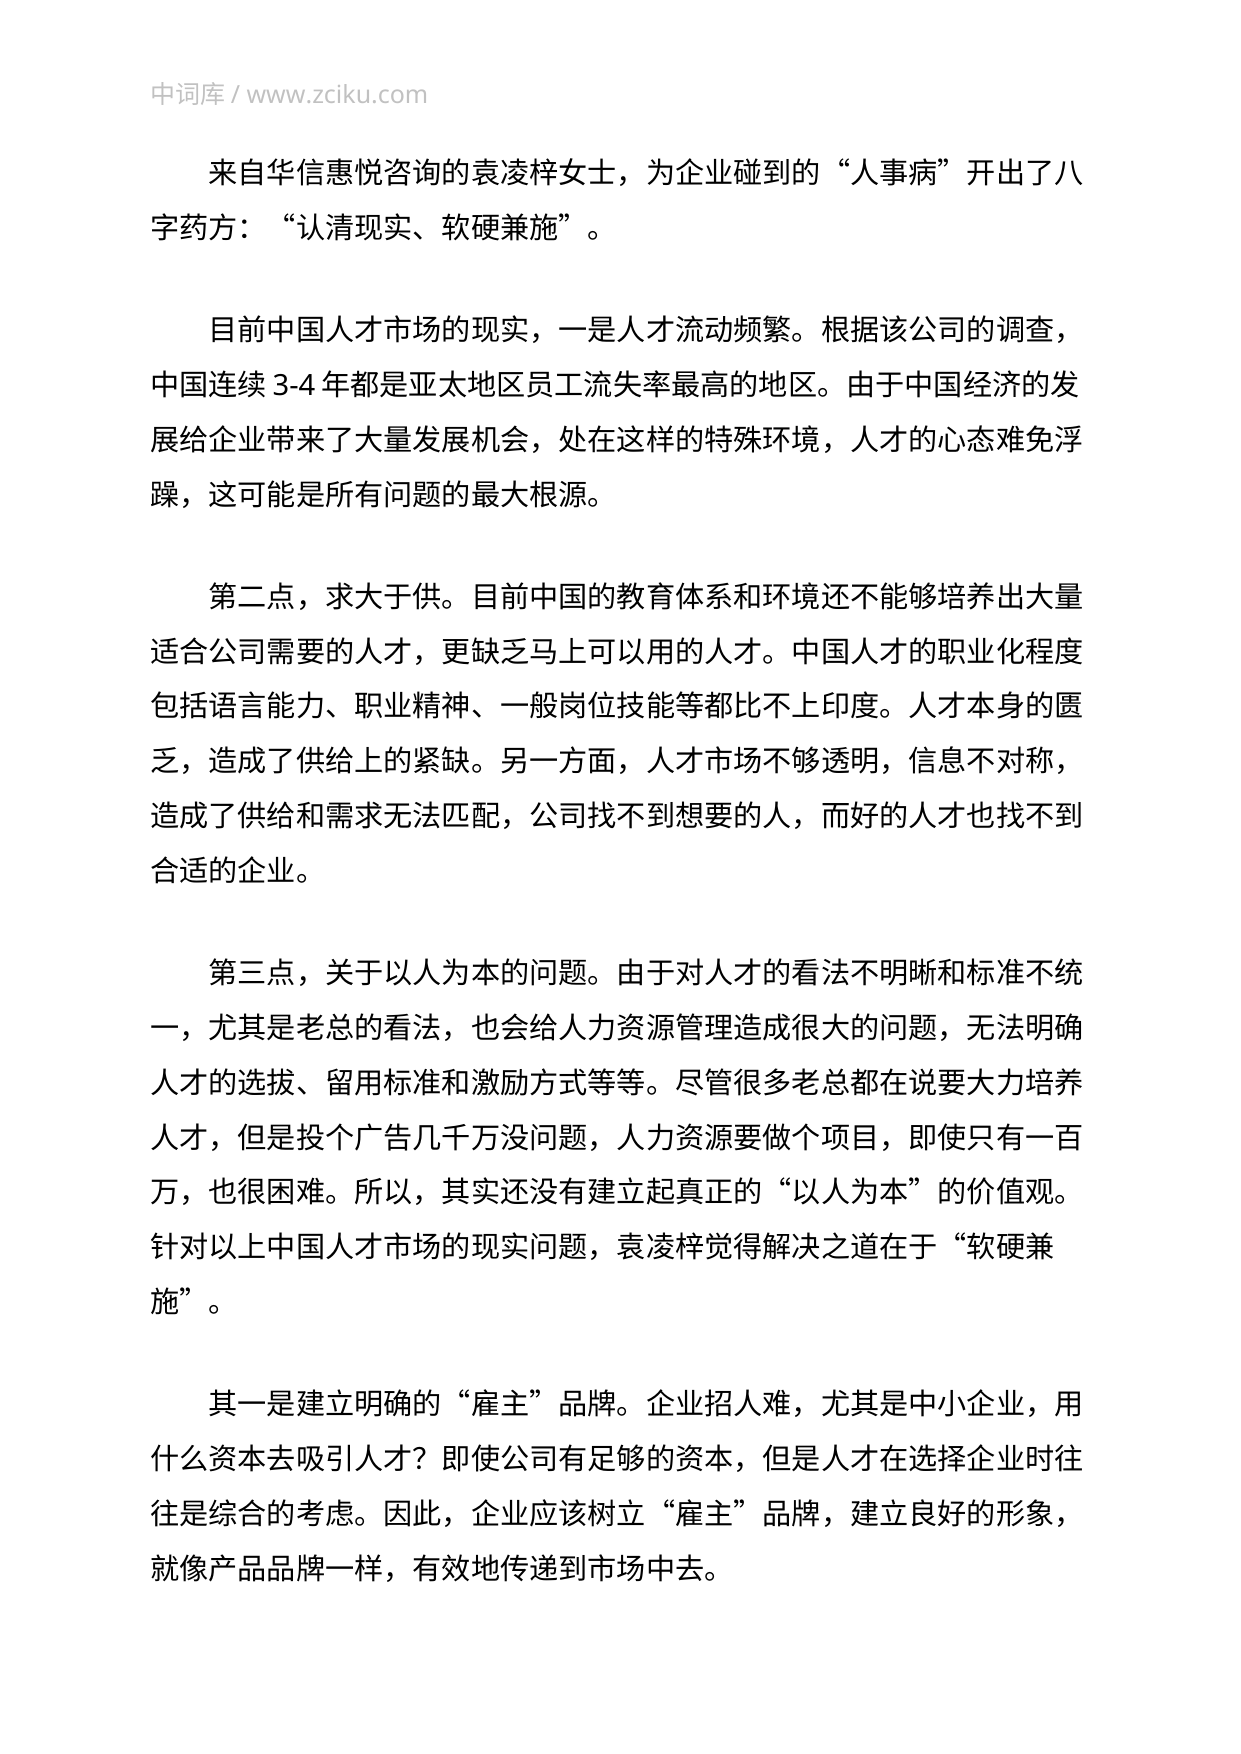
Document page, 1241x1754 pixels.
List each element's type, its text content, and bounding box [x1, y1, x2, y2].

text 来自华信惠悦咨询的袁凌梓女士，为企业碰到的“人事病”开出了八字药方：“认清现实、软硬兼施”。 [150, 150, 1090, 247]
text 目前中国人才市场的现实，一是人才流动频繁。根据该公司的调查，中国连续3-4年都是亚太地区员工流失率最高的地区。由于中国经济的发展给企业带来了大量发展机会，处在这样的特殊环境，人才的心态难免浮躁，这可能是所有问题的最大根源。 [150, 307, 1090, 514]
text 第二点，求大于供。目前中国的教育体系和环境还不能够培养出大量适合公司需要的人才，更缺乏马上可以用的人才。中国人才的职业化程度包括语言能力、职业精神、一般岗位技能等都比不上印度。人才本身的匮乏，造成了供给上的紧缺。另一方面，人才市场不够透明，信息不对称，造成了供给和需求无法匹配，公司找不到想要的人，而好的人才也找不到合适的企业。 [150, 573, 1090, 890]
text 第三点，关于以人为本的问题。由于对人才的看法不明晰和标准不统一，尤其是老总的看法，也会给人力资源管理造成很大的问题，无法明确人才的选拔、留用标准和激励方式等等。尽管很多老总都在说要大力培养人才，但是投个广告几千万没问题，人力资源要做个项目，即使只有一百万，也很困难。所以，其实还没有建立起真正的“以人为本”的价值观。针对以上中国人才市场的现实问题，袁凌梓觉得解决之道在于“软硬兼施”。 [150, 949, 1090, 1321]
text 其一是建立明确的“雇主”品牌。企业招人难，尤其是中小企业，用什么资本去吸引人才？即使公司有足够的资本，但是人才在选择企业时往往是综合的考虑。因此，企业应该树立“雇主”品牌，建立良好的形象，就像产品品牌一样，有效地传递到市场中去。 [150, 1381, 1090, 1588]
